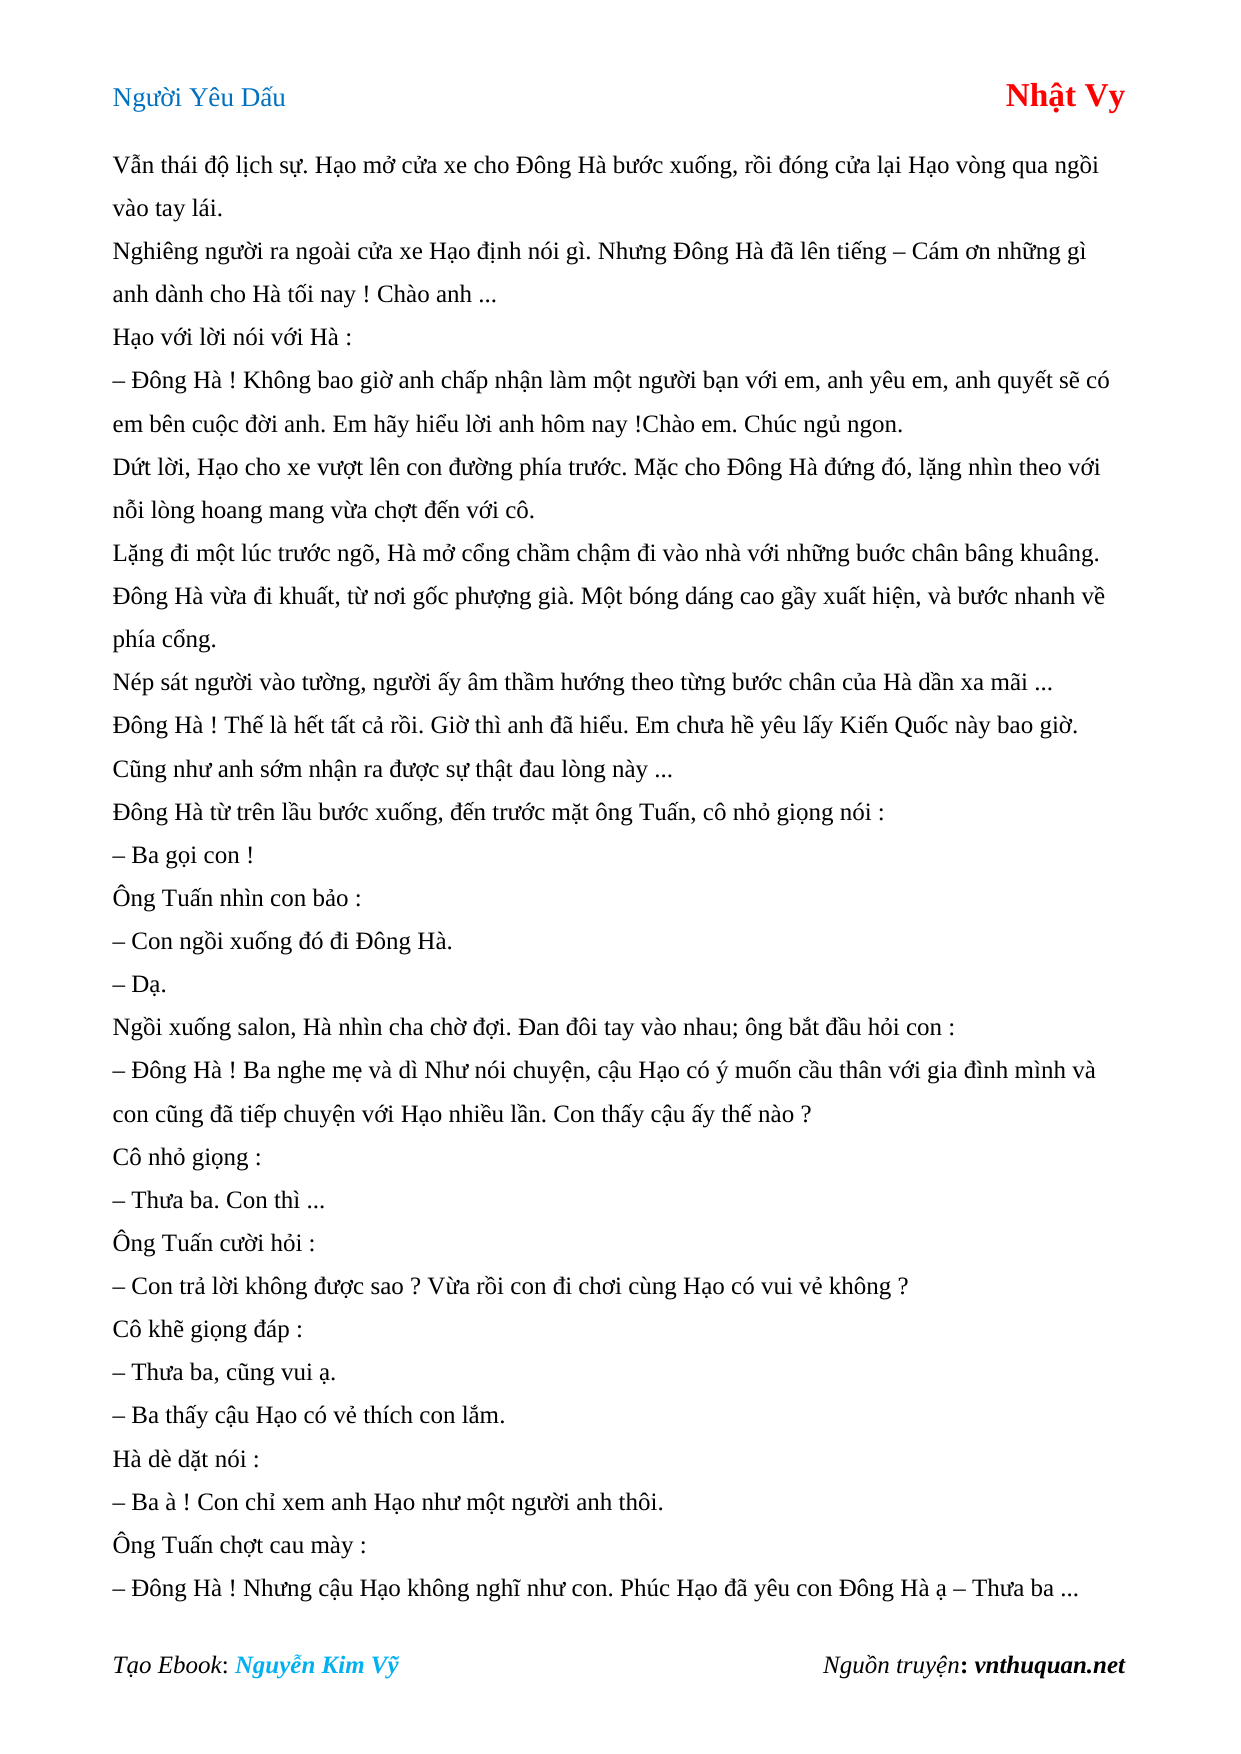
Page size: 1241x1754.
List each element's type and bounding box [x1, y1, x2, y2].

text [112, 150, 1128, 1602]
